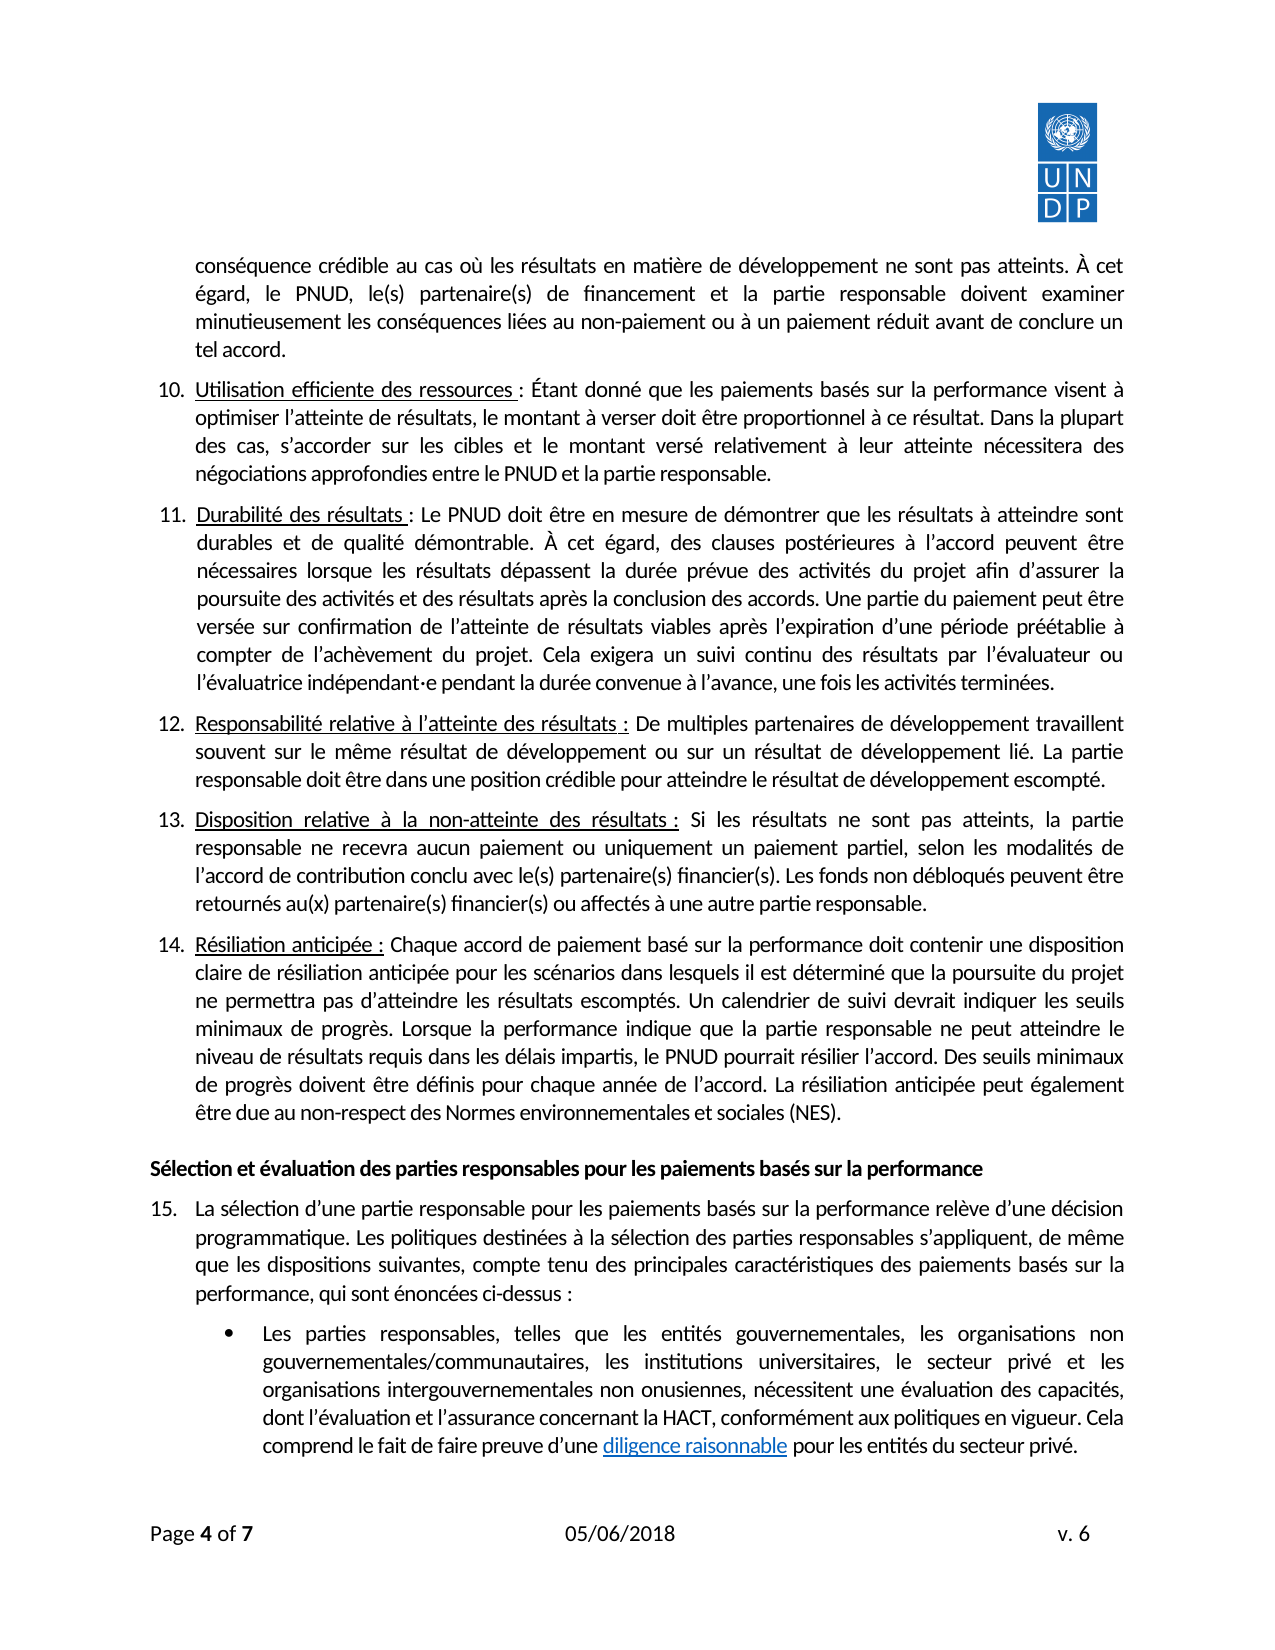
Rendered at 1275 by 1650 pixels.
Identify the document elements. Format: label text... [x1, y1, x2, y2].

list Disposition relative à la non-atteinte des résultats : Si les résultats ne sont pas atteints, la partie responsable ne recevra aucun paiement ou uniquement un paiement partiel, selon les modalités de l’accord de contribution conclu avec le(s) partenaire(s) financier(s). Les fonds non débloqués peuvent être retournés au(x) partenaire(s) financier(s) ou affectés à une autre partie responsable. [157, 805, 1125, 917]
list Durabilité des résultats : Le PNUD doit être en mesure de démontrer que les résultats à atteindre sont durables et de qualité démontrable. À cet égard, des clauses postérieures à l’accord peuvent être nécessaires lorsque les résultats dépassent la durée prévue des activités du projet afin d’assurer la poursuite des activités et des résultats après la conclusion des accords. Une partie du paiement peut être versée sur confirmation de l’atteinte de résultats viables après l’expiration d’une période préétablie à compter de l’achèvement du projet. Cela exigera un suivi continu des résultats par l’évaluateur ou l’évaluatrice indépendant·e pendant la durée convenue à l’avance, une fois les activités terminées. [159, 500, 1125, 696]
list Les parties responsables, telles que les entités gouvernementales, les organisations non gouvernementales/communautaires, les institutions universitaires, le secteur privé et les organisations intergouvernementales non onusiennes, nécessitent une évaluation des capacités, dont l’évaluation et l’assurance concernant la HACT, conformément aux politiques en vigueur. Cela comprend le fait de faire preuve d’une diligence raisonnable pour les entités du secteur privé. [225, 1319, 1125, 1459]
list Responsabilité relative à l’atteinte des résultats : De multiples partenaires de développement travaillent souvent sur le même résultat de développement ou sur un résultat de développement lié. La partie responsable doit être dans une position crédible pour atteindre le résultat de développement escompté. [157, 709, 1125, 793]
list Résiliation anticipée : Chaque accord de paiement basé sur la performance doit contenir une disposition claire de résiliation anticipée pour les scénarios dans lesquels il est déterminé que la poursuite du projet ne permettra pas d’atteindre les résultats escomptés. Un calendrier de suivi devrait indiquer les seuils minimaux de progrès. Lorsque la performance indique que la partie responsable ne peut atteindre le niveau de résultats requis dans les délais impartis, le PNUD pourrait résilier l’accord. Des seuils minimaux de progrès doivent être définis pour chaque année de l’accord. La résiliation anticipée peut également être due au non-respect des Normes environnementales et sociales (NES). [157, 930, 1125, 1126]
list Utilisation efficiente des ressources : Étant donné que les paiements basés sur la performance visent à optimiser l’atteinte de résultats, le montant à verser doit être proportionnel à ce résultat. Dans la plupart des cas, s’accorder sur les cibles et le montant versé relativement à leur atteinte nécessitera des négociations approfondies entre le PNUD et la partie responsable. [157, 376, 1125, 488]
picture [1009, 75, 1125, 251]
list La sélection d’une partie responsable pour les paiements basés sur la performance relève d’une décision programmatique. Les politiques destinées à la sélection des parties responsables s’appliquent, de même que les dispositions suivantes, compte tenu des principales caractéristiques des paiements basés sur la performance, qui sont énoncées ci-dessus : [150, 1194, 1125, 1307]
text Sélection et évaluation des parties responsables pour les paiements basés sur la performance [150, 1154, 1125, 1182]
